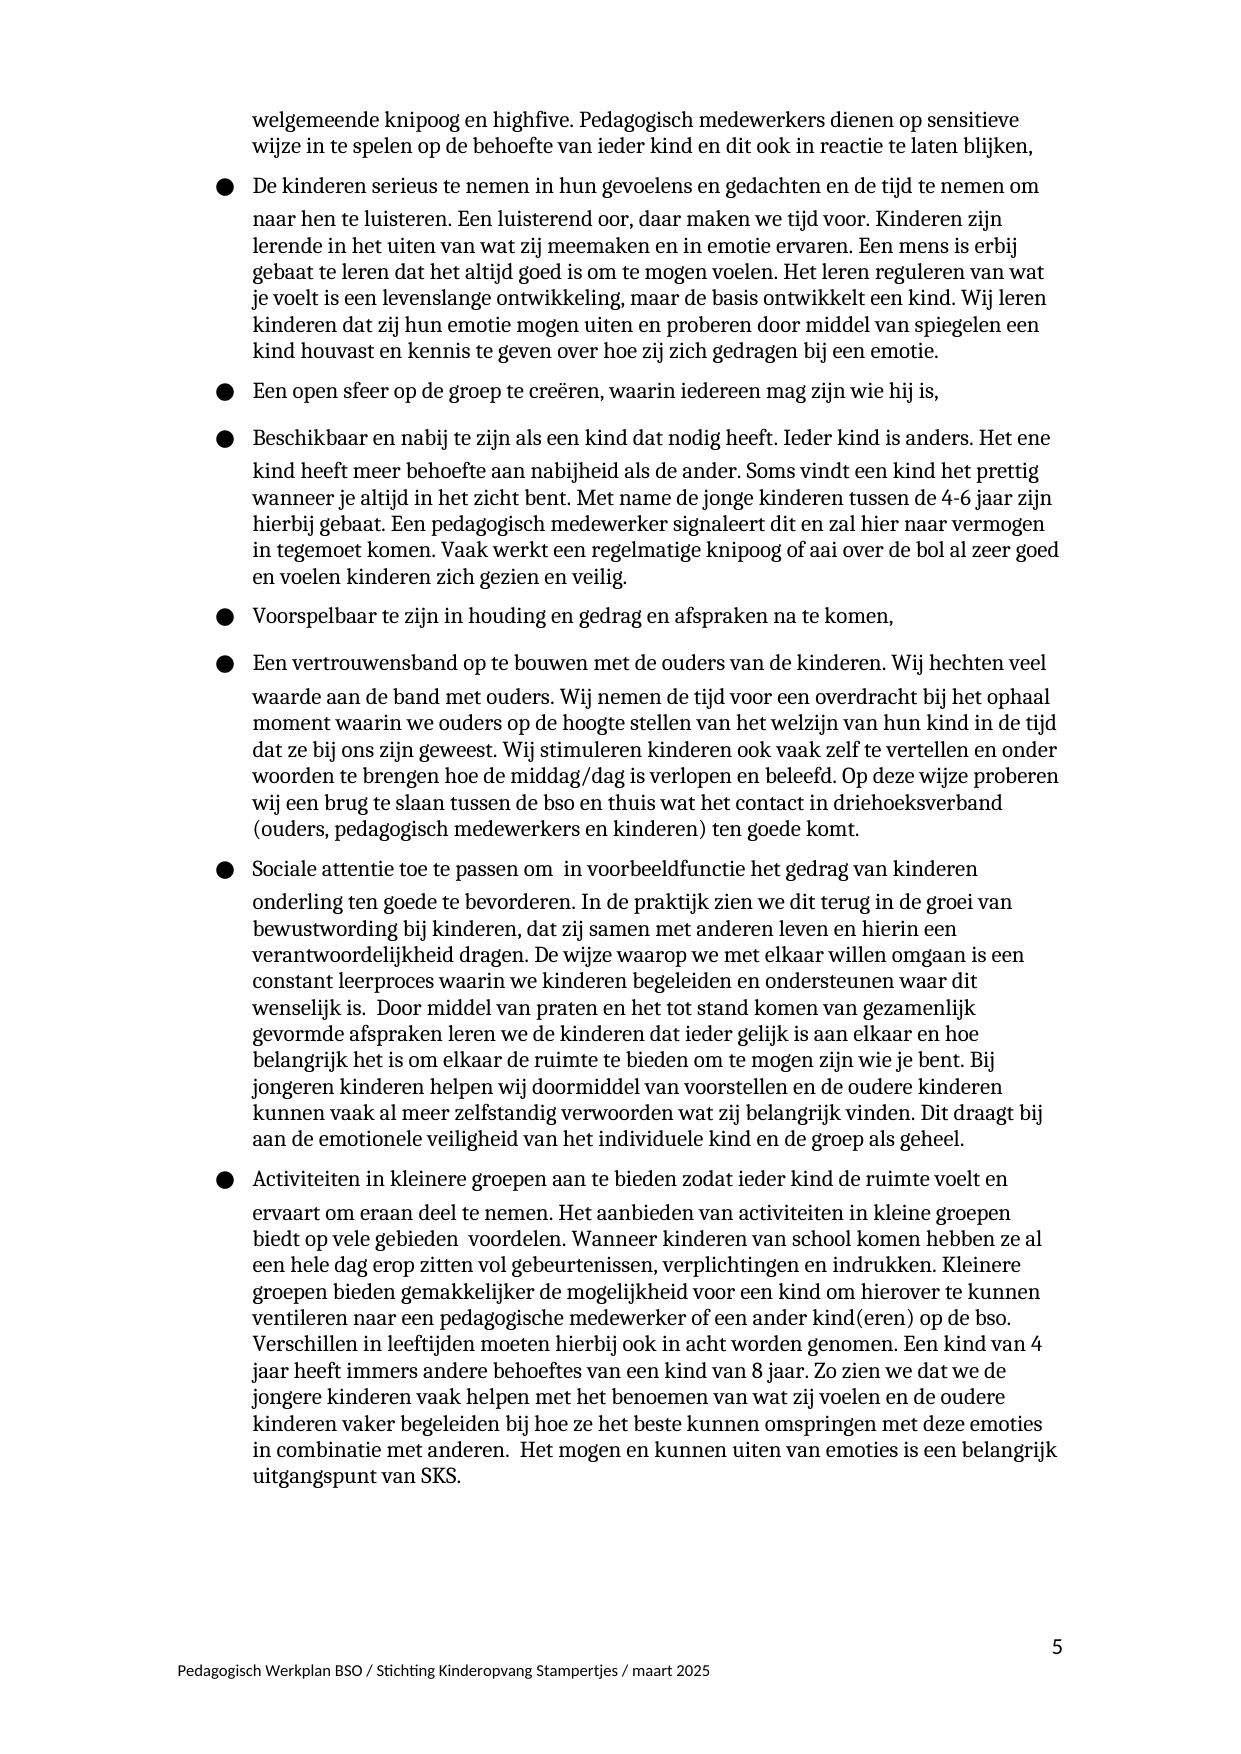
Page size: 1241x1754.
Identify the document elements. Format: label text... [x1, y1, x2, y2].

list Activiteiten in kleinere groepen aan te bieden zodat ieder kind de ruimte voelt en ervaart om eraan deel te nemen. Het aanbieden van activiteiten in kleine groepen biedt op vele gebieden voordelen. Wanneer kinderen van school komen hebben ze al een hele dag erop zitten vol gebeurtenissen, verplichtingen en indrukken. Kleinere groepen bieden gemakkelijker de mogelijkheid voor een kind om hierover te kunnen ventileren naar een pedagogische medewerker of een ander kind(eren) op de bso. Verschillen in leeftijden moeten hierbij ook in acht worden genomen. Een kind van 4 jaar heeft immers andere behoeftes van een kind van 8 jaar. Zo zien we dat we de jongere kinderen vaak helpen met het benoemen van wat zij voelen en de oudere kinderen vaker begeleiden bij hoe ze het beste kunnen omspringen met deze emoties in combinatie met anderen. Het mogen en kunnen uiten van emoties is een belangrijk uitgangspunt van SKS. [215, 1152, 1063, 1489]
list Beschikbaar en nabij te zijn als een kind dat nodig heeft. Ieder kind is anders. Het ene kind heeft meer behoefte aan nabijheid als de ander. Soms vindt een kind het prettig wanneer je altijd in het zicht bent. Met name de jonge kinderen tussen de 4-6 jaar zijn hierbij gebaat. Een pedagogisch medewerker signaleert dit en zal hier naar vermogen in tegemoet komen. Vaak werkt een regelmatige knipoog of aai over de bol al zeer goed en voelen kinderen zich gezien en veilig. [215, 411, 1063, 590]
list Een open sfeer op de groep te creëren, waarin iedereen mag zijn wie hij is, [215, 364, 1063, 411]
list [215, 106, 1063, 159]
list De kinderen serieus te nemen in hun gevoelens en gedachten en de tijd te nemen om naar hen te luisteren. Een luisterend oor, daar maken we tijd voor. Kinderen zijn lerende in het uiten van wat zij meemaken en in emotie ervaren. Een mens is erbij gebaat te leren dat het altijd goed is om te mogen voelen. Het leren reguleren van wat je voelt is een levenslange ontwikkeling, maar de basis ontwikkelt een kind. Wij leren kinderen dat zij hun emotie mogen uiten en proberen door middel van spiegelen een kind houvast en kennis te geven over hoe zij zich gedragen bij een emotie. [215, 159, 1063, 364]
list Voorspelbaar te zijn in houding en gedrag en afspraken na te komen, [215, 590, 1063, 637]
list Sociale attentie toe te passen om in voorbeeldfunctie het gedrag van kinderen onderling ten goede te bevorderen. In de praktijk zien we dit terug in de groei van bewustwording bij kinderen, dat zij samen met anderen leven en hierin een verantwoordelijkheid dragen. De wijze waarop we met elkaar willen omgaan is een constant leerproces waarin we kinderen begeleiden en ondersteunen waar dit wenselijk is. Door middel van praten en het tot stand komen van gezamenlijk gevormde afspraken leren we de kinderen dat ieder gelijk is aan elkaar en hoe belangrijk het is om elkaar de ruimte te bieden om te mogen zijn wie je bent. Bij jongeren kinderen helpen wij doormiddel van voorstellen en de oudere kinderen kunnen vaak al meer zelfstandig verwoorden wat zij belangrijk vinden. Dit draagt bij aan de emotionele veiligheid van het individuele kind en de groep als geheel. [215, 842, 1063, 1152]
list Een vertrouwensband op te bouwen met de ouders van de kinderen. Wij hechten veel waarde aan de band met ouders. Wij nemen de tijd voor een overdracht bij het ophaal moment waarin we ouders op de hoogte stellen van het welzijn van hun kind in de tijd dat ze bij ons zijn geweest. Wij stimuleren kinderen ook vaak zelf te vertellen en onder woorden te brengen hoe de middag/dag is verlopen en beleefd. Op deze wijze proberen wij een brug te slaan tussen de bso en thuis wat het contact in driehoeksverband (ouders, pedagogisch medewerkers en kinderen) ten goede komt. [215, 637, 1063, 842]
